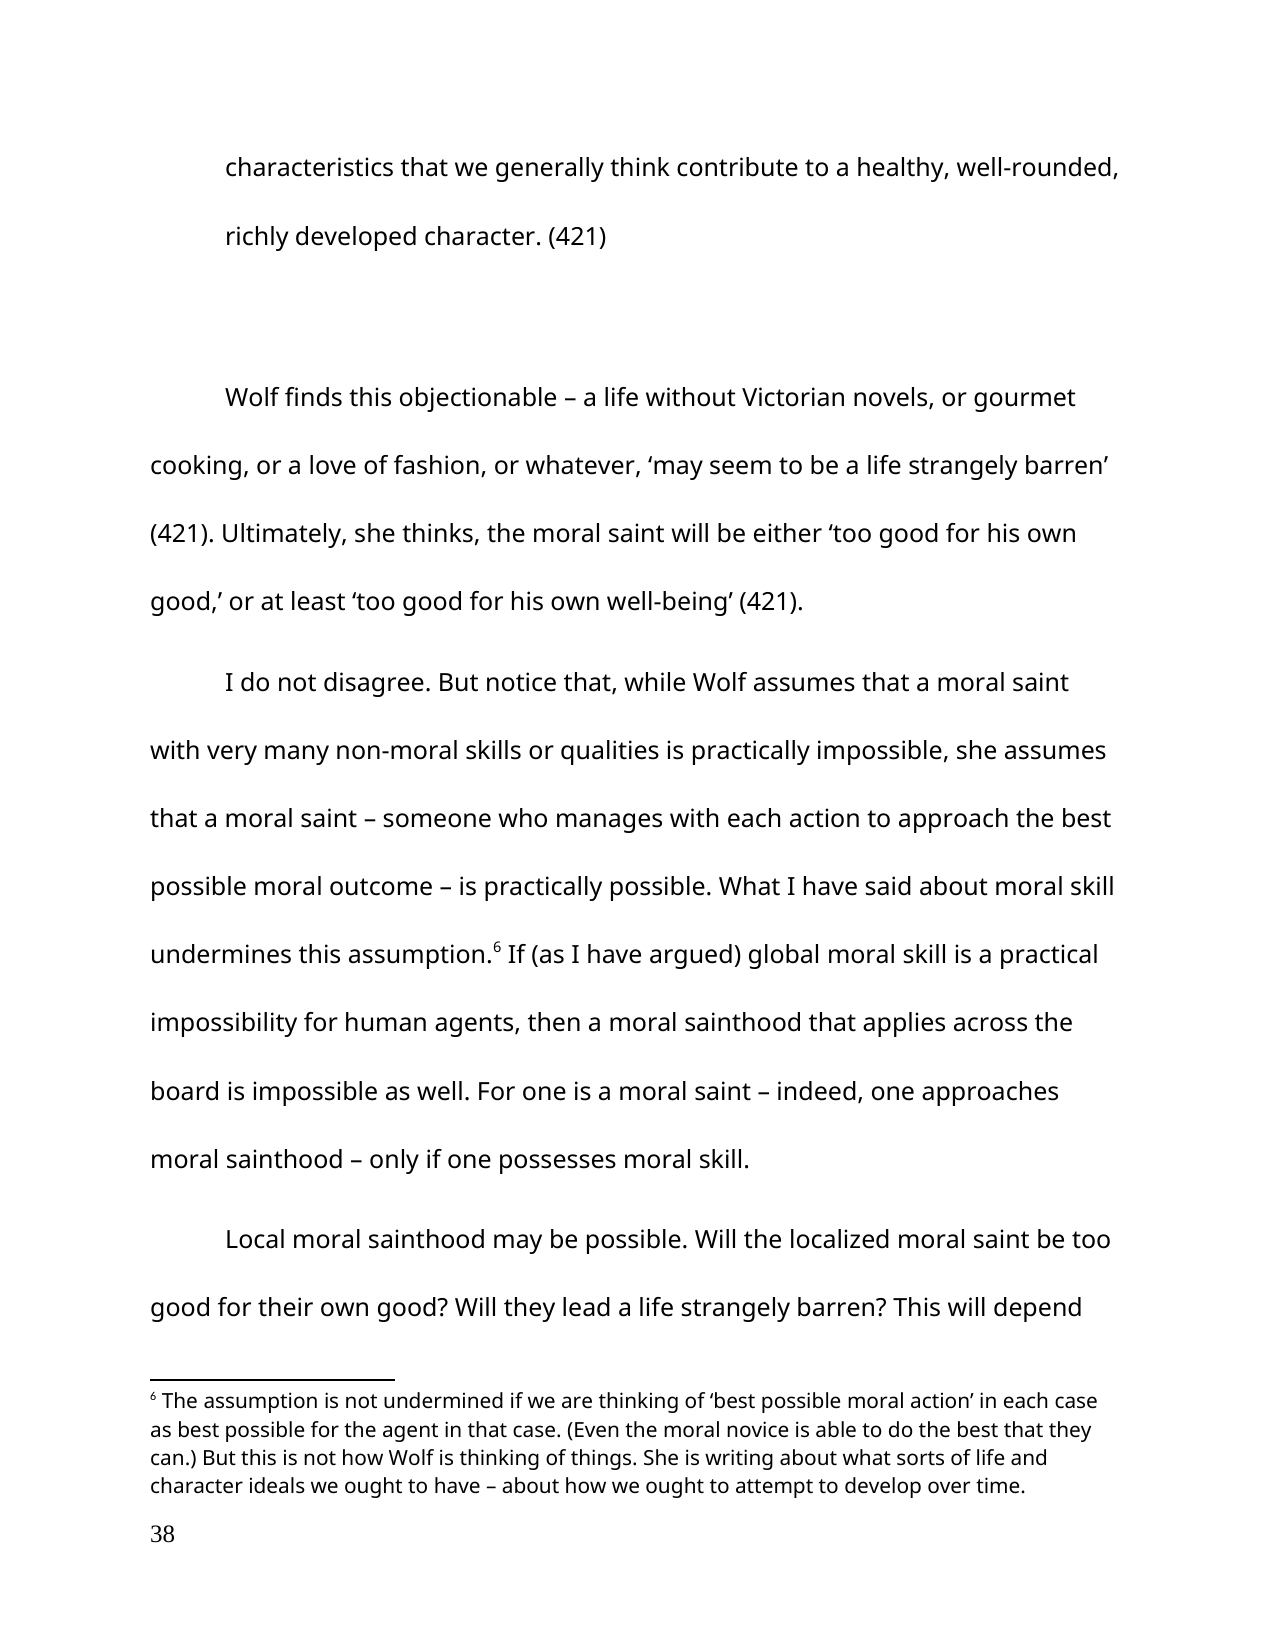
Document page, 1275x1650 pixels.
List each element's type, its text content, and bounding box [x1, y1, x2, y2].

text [150, 1222, 1125, 1324]
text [225, 150, 1125, 252]
text I do not disagree. But notice that, while Wolf assumes that a moral saint with very many non-moral skills or qualities is practically impossible, she assumes that a moral saint – someone who manages with each action to approach the best possible moral outcome – is practically possible. What I have said about moral skill undermines this assumption. If (as I have argued) global moral skill is a practical impossibility for human agents, then a moral sainthood that applies across the board is impossible as well. For one is a moral saint – indeed, one approaches moral sainthood – only if one possesses moral skill. [150, 664, 1125, 1175]
text Wolf finds this objectionable – a life without Victorian novels, or gourmet cooking, or a love of fashion, or whatever, ‘may seem to be a life strangely barren’ (421). Ultimately, she thinks, the moral saint will be either ‘too good for his own good,’ or at least ‘too good for his own well-being’ (421). [150, 379, 1125, 618]
